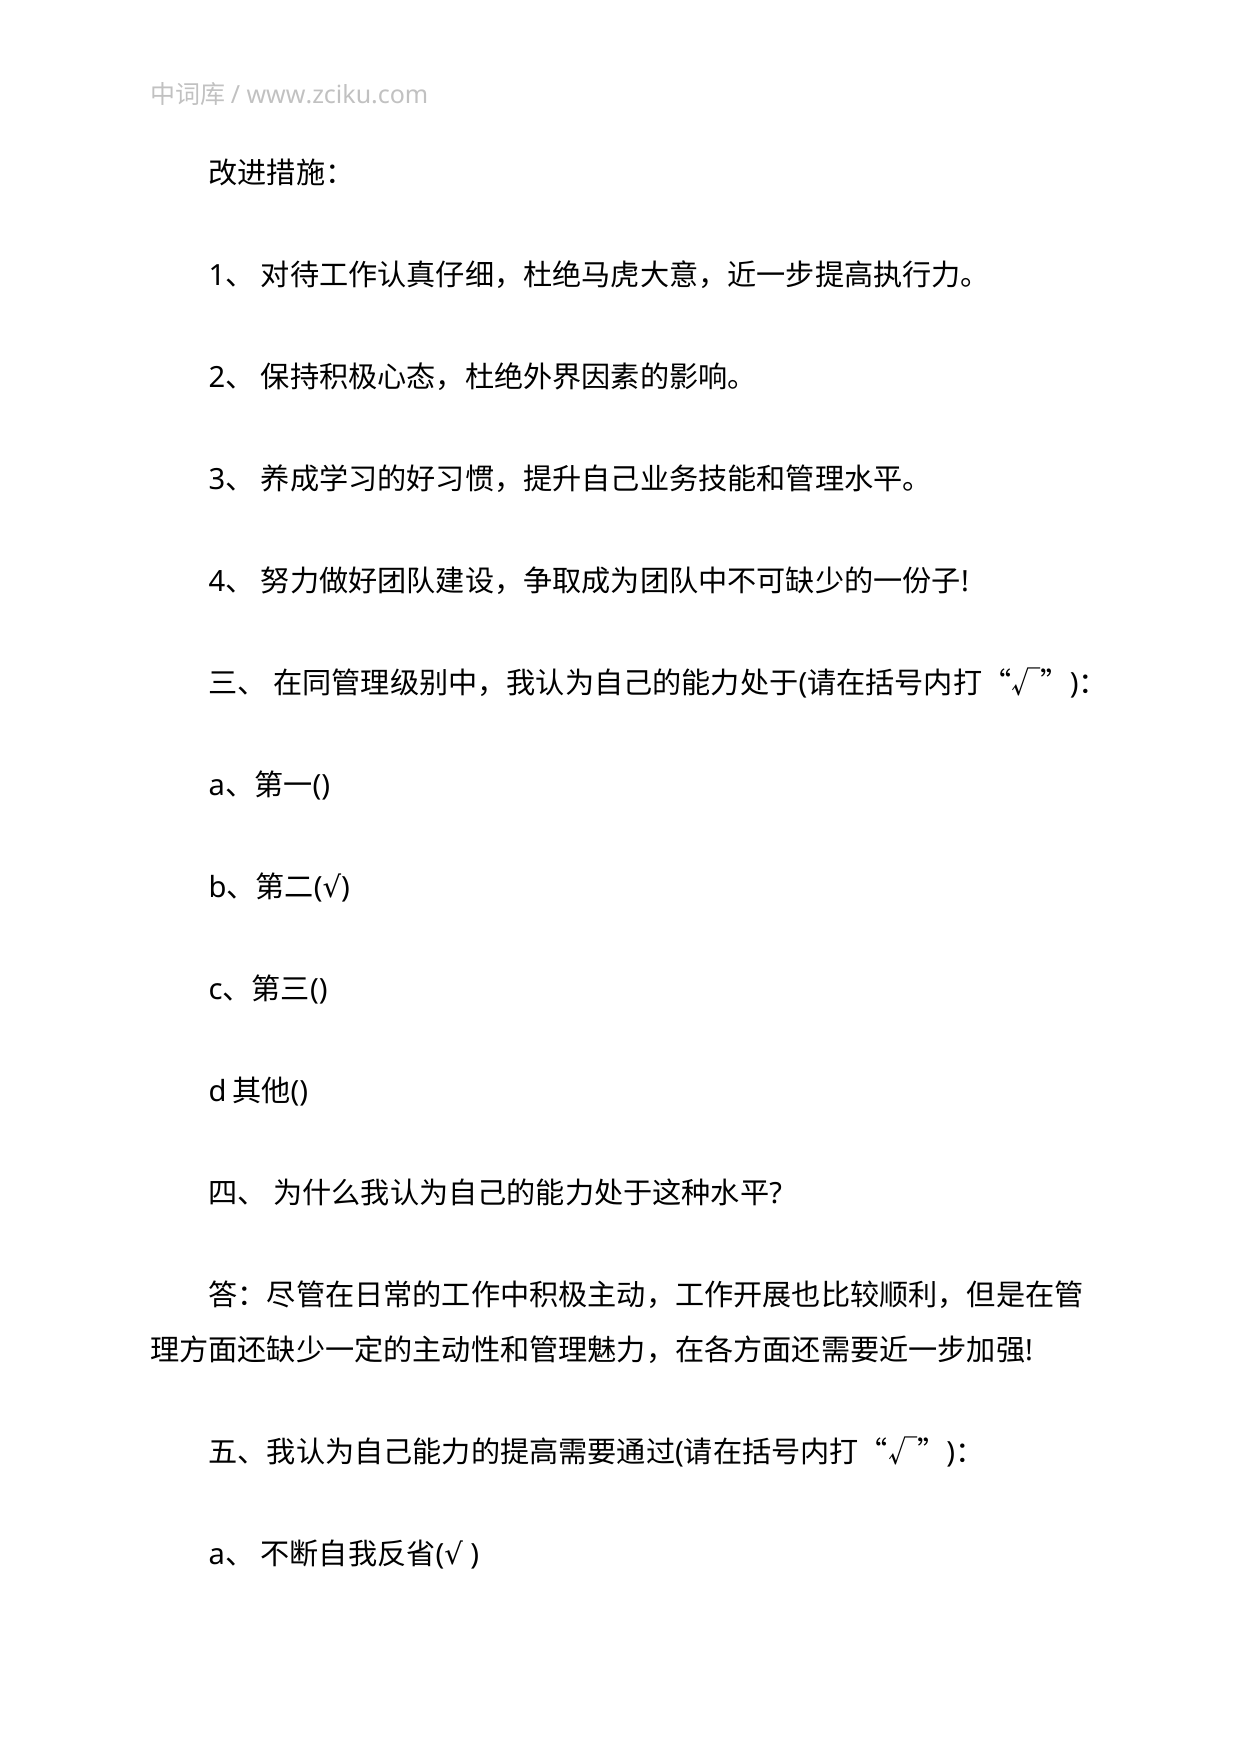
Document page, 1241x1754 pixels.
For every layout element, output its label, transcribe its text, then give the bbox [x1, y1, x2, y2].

text 五、我认为自己能力的提高需要通过(请在括号内打“√”)： [150, 1428, 1090, 1471]
text b、第二(√) [150, 864, 1090, 906]
text 答：尽管在日常的工作中积极主动，工作开展也比较顺利，但是在管理方面还缺少一定的主动性和管理魅力，在各方面还需要近一步加强! [150, 1272, 1090, 1369]
text 改进措施： [150, 150, 1090, 192]
text 2、 保持积极心态，杜绝外界因素的影响。 [150, 354, 1090, 396]
text 4、 努力做好团队建设，争取成为团队中不可缺少的一份子! [150, 558, 1090, 600]
text 四、 为什么我认为自己的能力处于这种水平? [150, 1169, 1090, 1212]
text a、第一() [150, 762, 1090, 804]
text c、第三() [150, 966, 1090, 1008]
text 3、 养成学习的好习惯，提升自己业务技能和管理水平。 [150, 456, 1090, 498]
text a、 不断自我反省(√ ) [150, 1530, 1090, 1573]
text 三、 在同管理级别中，我认为自己的能力处于(请在括号内打“√”)： [150, 660, 1090, 702]
text d其他() [150, 1068, 1090, 1110]
text 1、 对待工作认真仔细，杜绝马虎大意，近一步提高执行力。 [150, 252, 1090, 294]
